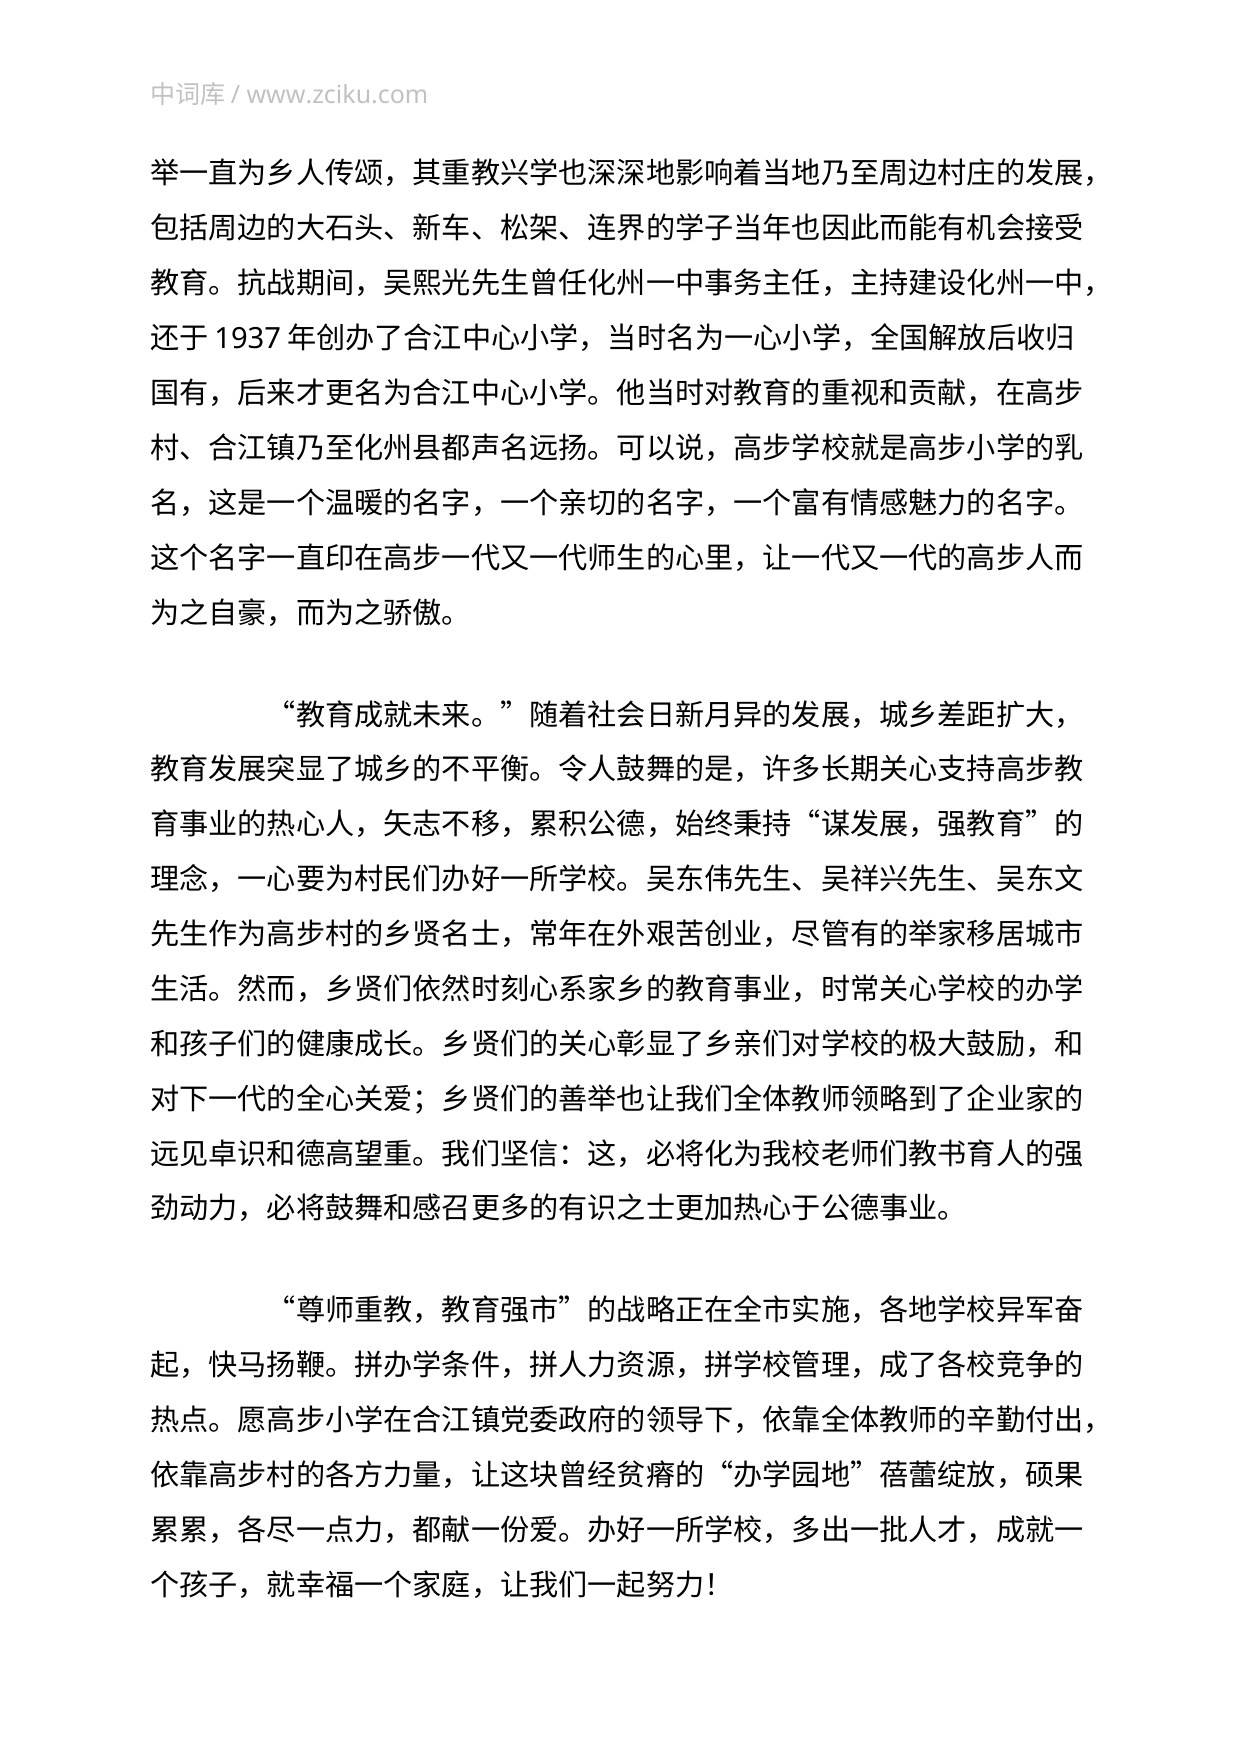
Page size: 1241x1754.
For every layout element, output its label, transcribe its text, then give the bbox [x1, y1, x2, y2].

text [150, 150, 1090, 632]
text “尊师重教，教育强市”的战略正在全市实施，各地学校异军奋起，快马扬鞭。拼办学条件，拼人力资源，拼学校管理，成了各校竞争的热点。愿高步小学在合江镇党委政府的领导下，依靠全体教师的辛勤付出，依靠高步村的各方力量，让这块曾经贫瘠的“办学园地”蓓蕾绽放，硕果累累，各尽一点力，都献一份爱。办好一所学校，多出一批人才，成就一个孩子，就幸福一个家庭，让我们一起努力！ [150, 1287, 1090, 1604]
text “教育成就未来。”随着社会日新月异的发展，城乡差距扩大，教育发展突显了城乡的不平衡。令人鼓舞的是，许多长期关心支持高步教育事业的热心人，矢志不移，累积公德，始终秉持“谋发展，强教育”的理念，一心要为村民们办好一所学校。吴东伟先生、吴祥兴先生、吴东文先生作为高步村的乡贤名士，常年在外艰苦创业，尽管有的举家移居城市生活。然而，乡贤们依然时刻心系家乡的教育事业，时常关心学校的办学和孩子们的健康成长。乡贤们的关心彰显了乡亲们对学校的极大鼓励，和对下一代的全心关爱；乡贤们的善举也让我们全体教师领略到了企业家的远见卓识和德高望重。我们坚信：这，必将化为我校老师们教书育人的强劲动力，必将鼓舞和感召更多的有识之士更加热心于公德事业。 [150, 691, 1090, 1227]
